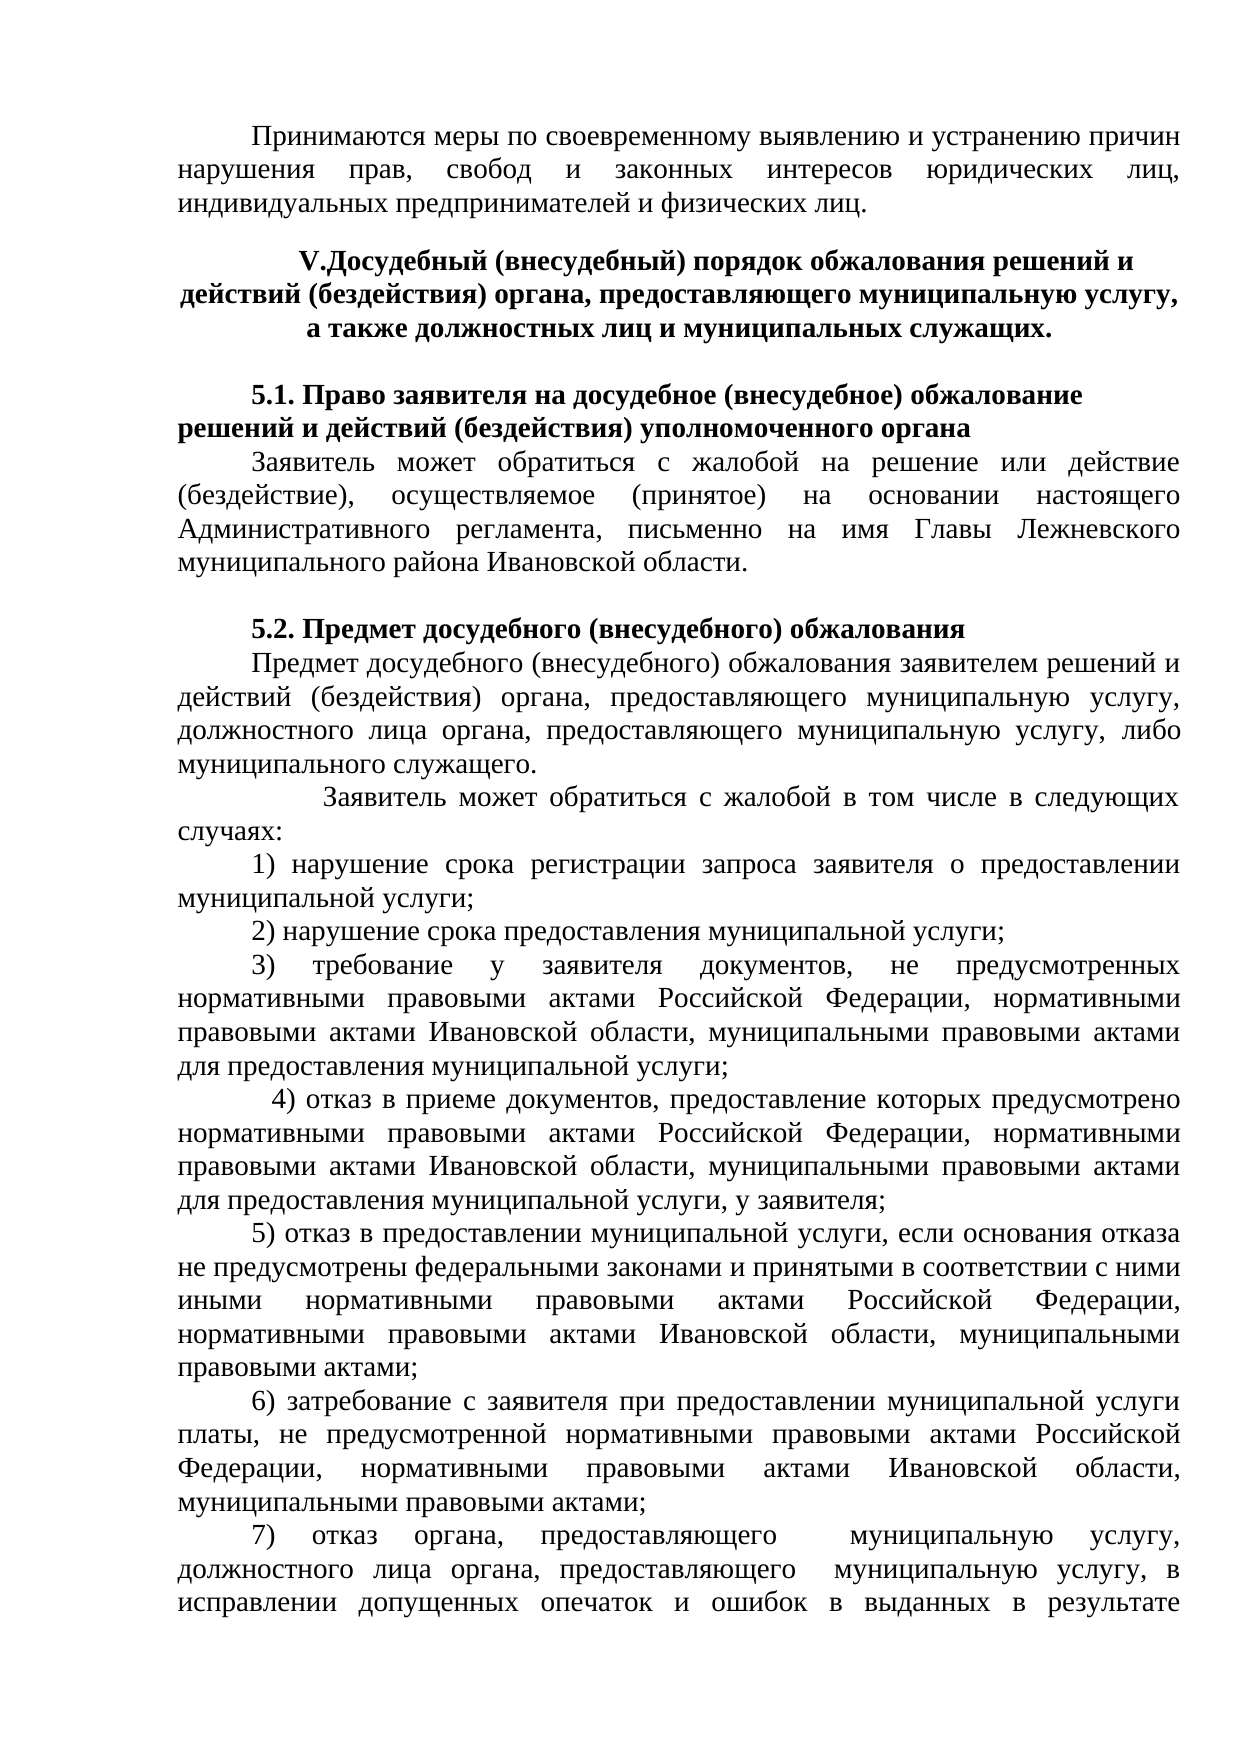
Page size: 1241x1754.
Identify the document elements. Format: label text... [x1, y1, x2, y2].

text 1) нарушение срока регистрации запроса заявителя о предоставлении муниципальной услуги; [177, 846, 1181, 913]
text Принимаются меры по своевременному выявлению и устранению причин нарушения прав, свобод и законных интересов юридических лиц, индивидуальных предпринимателей и физических лиц. [177, 118, 1181, 219]
text Заявитель может обратиться с жалобой на решение или действие (бездействие), осуществляемое (принятое) на основании настоящего Административного регламента, письменно на имя Главы Лежневского муниципального района Ивановской области. [177, 444, 1181, 578]
text 2) нарушение срока предоставления муниципальной услуги; [177, 913, 1181, 947]
text V.Досудебный (внесудебный) порядок обжалования решений и действий (бездействия) органа, предоставляющего муниципальную услугу, а также должностных лиц и муниципальных служащих. [177, 243, 1181, 343]
text 5.1. Право заявителя на досудебное (внесудебное) обжалование решений и действий (бездействия) уполномоченного органа [177, 377, 1181, 444]
text Заявитель может обратиться с жалобой в том числе в следующих случаях: [177, 779, 1181, 846]
text 6) затребование с заявителя при предоставлении муниципальной услуги платы, не предусмотренной нормативными правовыми актами Российской Федерации, нормативными правовыми актами Ивановской области, муниципальными правовыми актами; [177, 1383, 1181, 1517]
text Предмет досудебного (внесудебного) обжалования заявителем решений и действий (бездействия) органа, предоставляющего муниципальную услугу, должностного лица органа, предоставляющего муниципальную услугу, либо муниципального служащего. [177, 645, 1181, 779]
text 5) отказ в предоставлении муниципальной услуги, если основания отказа не предусмотрены федеральными законами и принятыми в соответствии с ними иными нормативными правовыми актами Российской Федерации, нормативными правовыми актами Ивановской области, муниципальными правовыми актами; [177, 1215, 1181, 1383]
text 4) отказ в приеме документов, предоставление которых предусмотрено нормативными правовыми актами Российской Федерации, нормативными правовыми актами Ивановской области, муниципальными правовыми актами для предоставления муниципальной услуги, у заявителя; [177, 1081, 1181, 1215]
text 5.2. Предмет досудебного (внесудебного) обжалования [177, 612, 1181, 645]
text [177, 1517, 1181, 1618]
text 3) требование у заявителя документов, не предусмотренных нормативными правовыми актами Российской Федерации, нормативными правовыми актами Ивановской области, муниципальными правовыми актами для предоставления муниципальной услуги; [177, 947, 1181, 1081]
